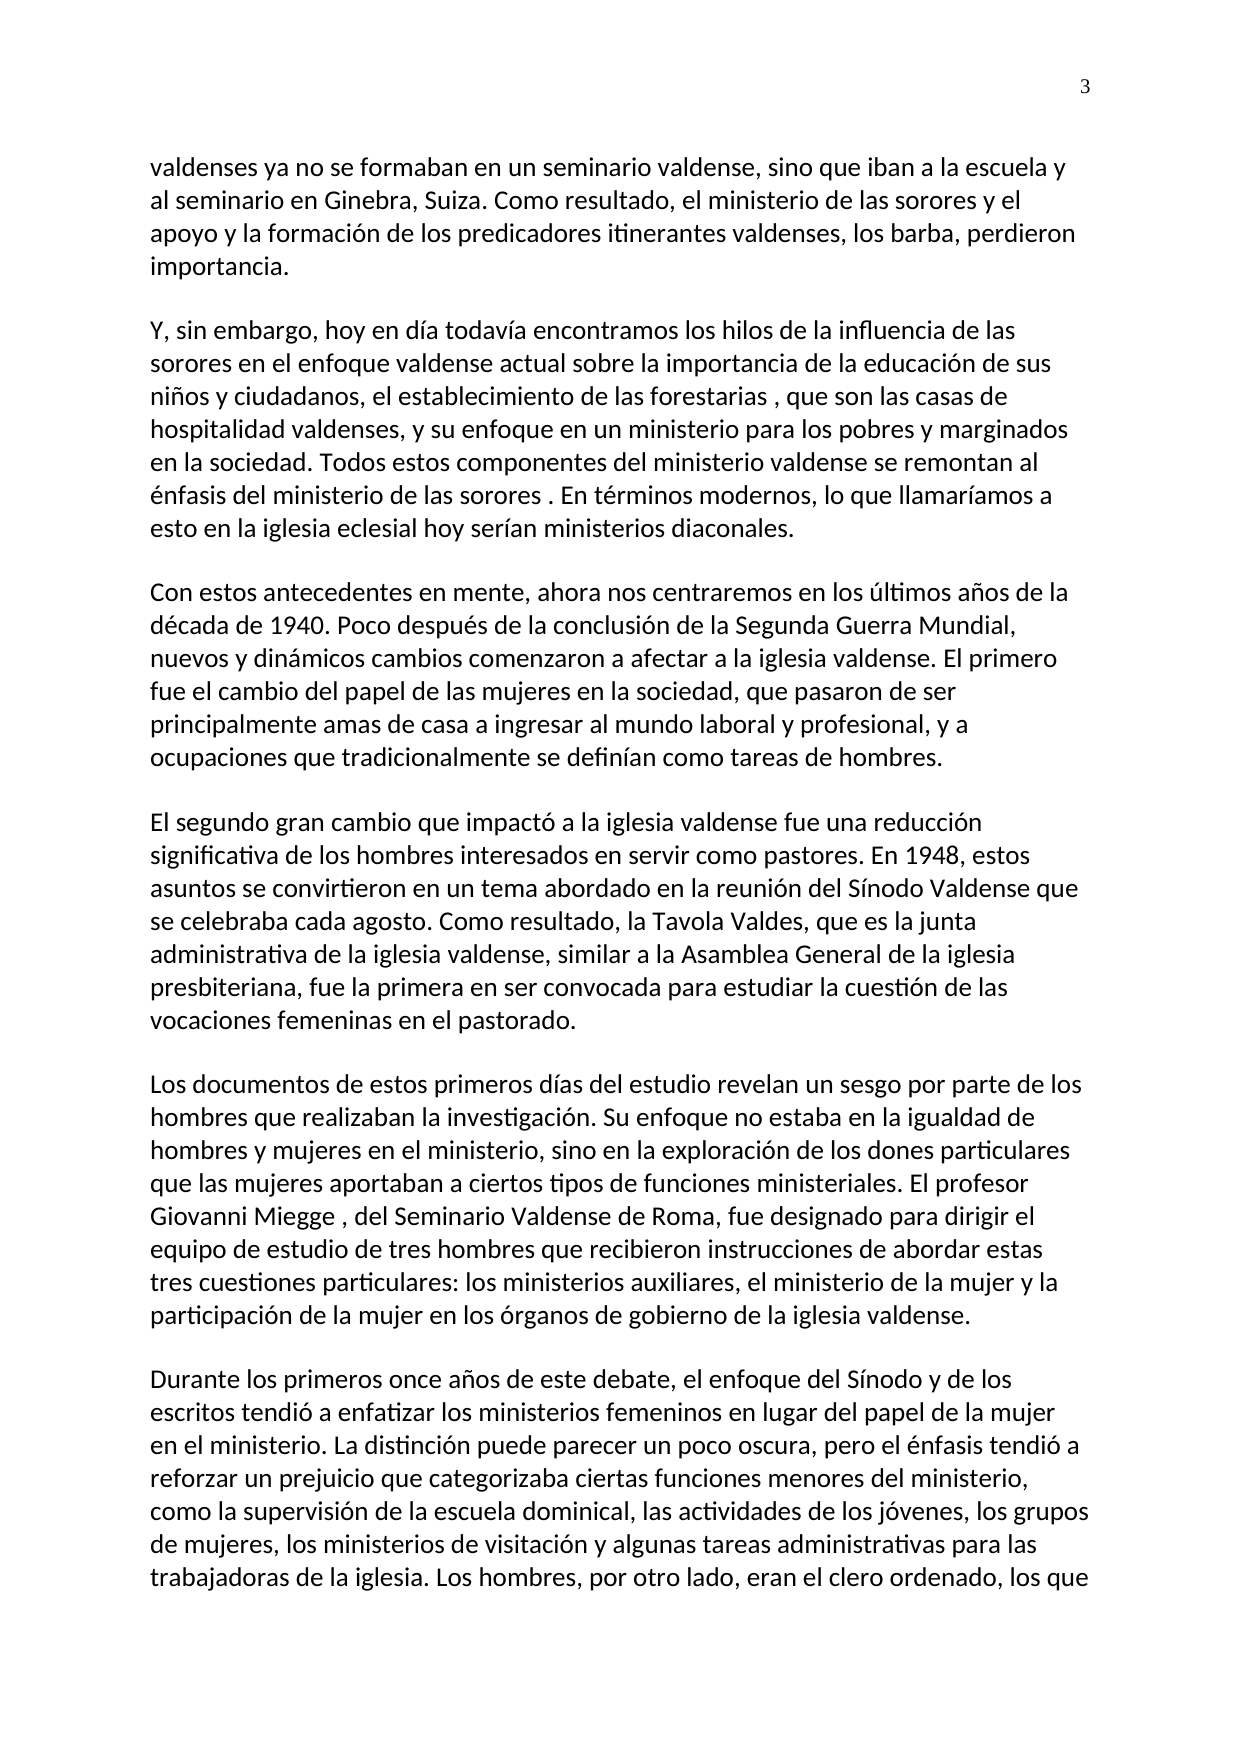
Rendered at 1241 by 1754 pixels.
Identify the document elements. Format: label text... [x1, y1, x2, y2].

text Y, sin embargo, hoy en día todavía encontramos los hilos de la influencia de las sorores en el enfoque valdense actual sobre la importancia de la educación de sus niños y ciudadanos, el establecimiento de las forestarias , que son las casas de hospitalidad valdenses, y su enfoque en un ministerio para los pobres y marginados en la sociedad. Todos estos componentes del ministerio valdense se remontan al énfasis del ministerio de las sorores . En términos modernos, lo que llamaríamos a esto en la iglesia eclesial hoy serían ministerios diaconales. [150, 313, 1090, 544]
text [150, 150, 1090, 282]
text El segundo gran cambio que impactó a la iglesia valdense fue una reducción significativa de los hombres interesados en servir como pastores. En 1948, estos asuntos se convirtieron en un tema abordado en la reunión del Sínodo Valdense que se celebraba cada agosto. Como resultado, la Tavola Valdes, que es la junta administrativa de la iglesia valdense, similar a la Asamblea General de la iglesia presbiteriana, fue la primera en ser convocada para estudiar la cuestión de las vocaciones femeninas en el pastorado. [150, 805, 1090, 1036]
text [150, 1362, 1090, 1593]
text Con estos antecedentes en mente, ahora nos centraremos en los últimos años de la década de 1940. Poco después de la conclusión de la Segunda Guerra Mundial, nuevos y dinámicos cambios comenzaron a afectar a la iglesia valdense. El primero fue el cambio del papel de las mujeres en la sociedad, que pasaron de ser principalmente amas de casa a ingresar al mundo laboral y profesional, y a ocupaciones que tradicionalmente se definían como tareas de hombres. [150, 576, 1090, 774]
text Los documentos de estos primeros días del estudio revelan un sesgo por parte de los hombres que realizaban la investigación. Su enfoque no estaba en la igualdad de hombres y mujeres en el ministerio, sino en la exploración de los dones particulares que las mujeres aportaban a ciertos tipos de funciones ministeriales. El profesor Giovanni Miegge , del Seminario Valdense de Roma, fue designado para dirigir el equipo de estudio de tres hombres que recibieron instrucciones de abordar estas tres cuestiones particulares: los ministerios auxiliares, el ministerio de la mujer y la participación de la mujer en los órganos de gobierno de la iglesia valdense. [150, 1067, 1090, 1331]
